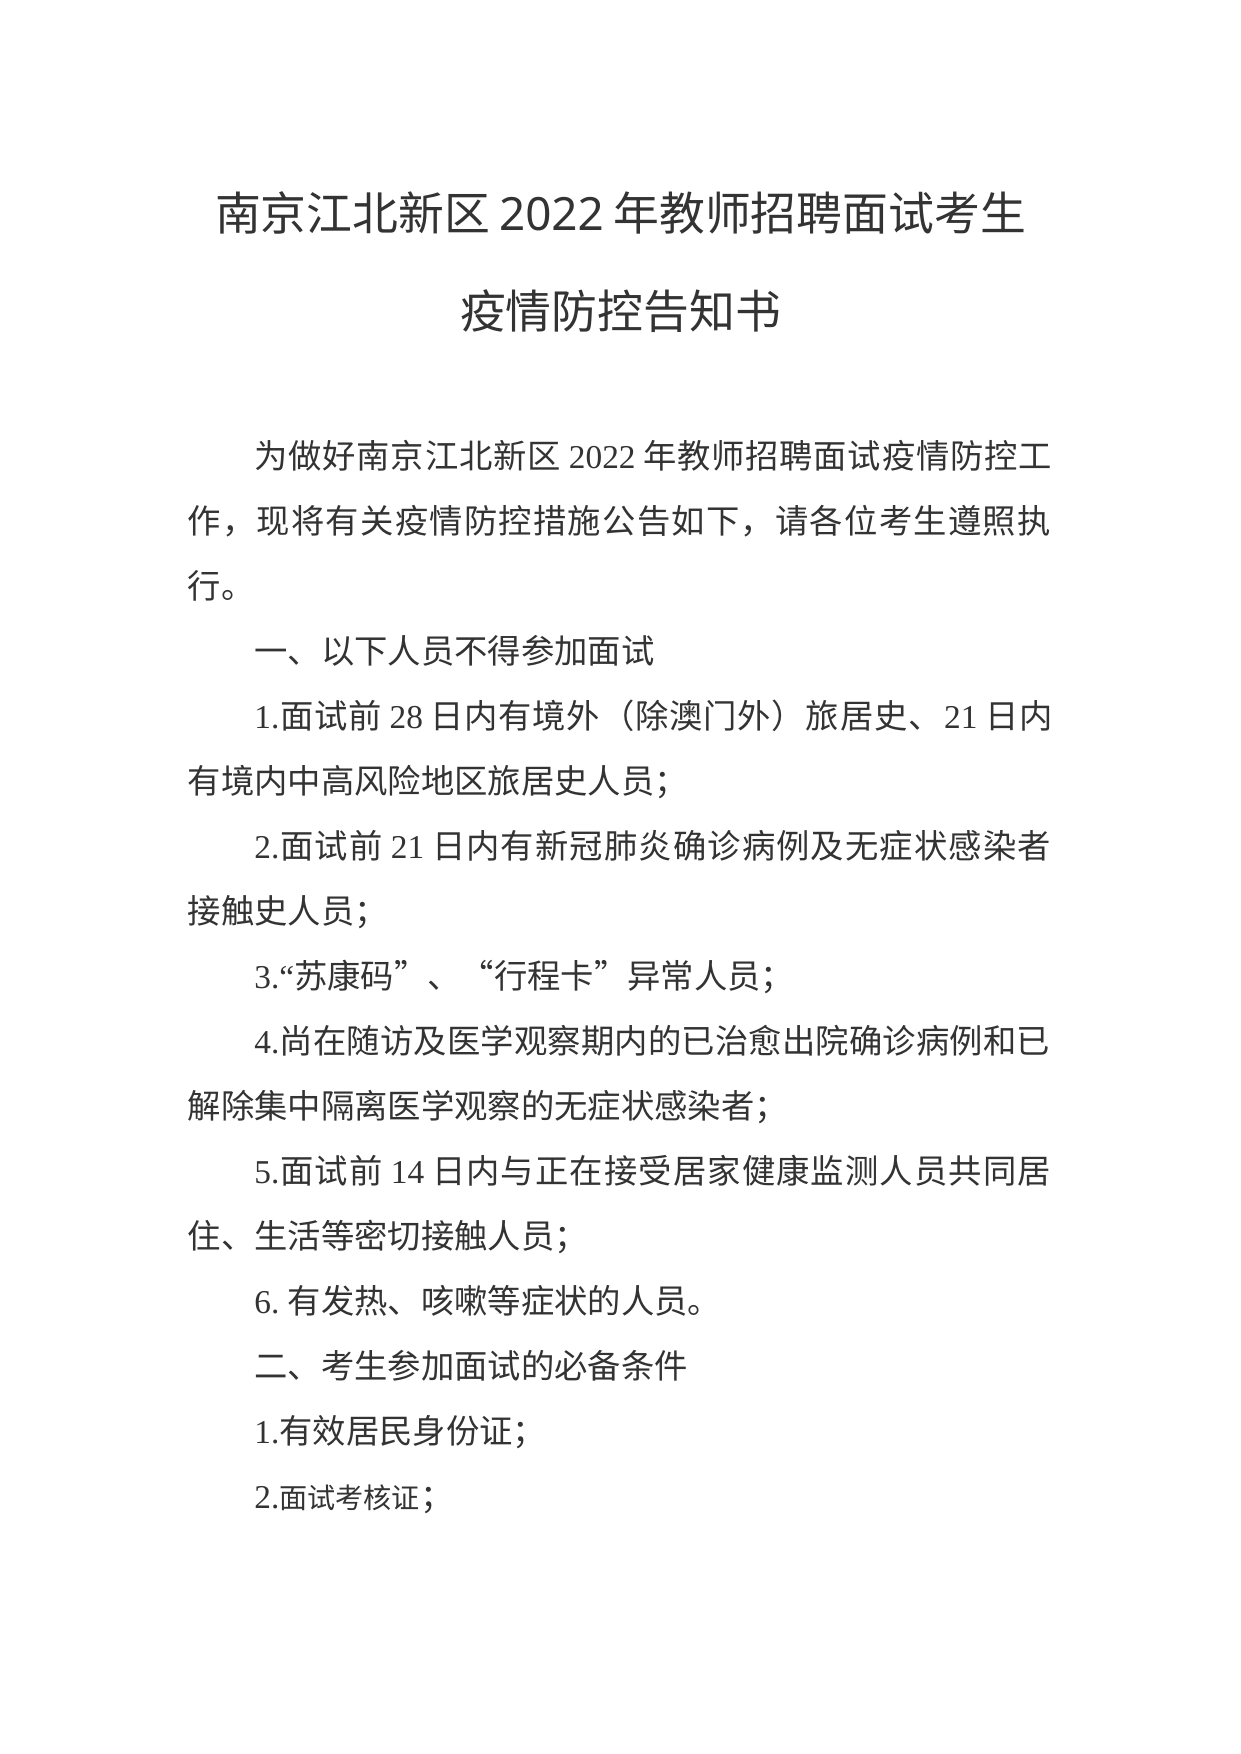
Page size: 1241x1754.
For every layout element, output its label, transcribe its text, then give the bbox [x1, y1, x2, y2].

text 为做好南京江北新区2022年教师招聘面试疫情防控工作，现将有关疫情防控措施公告如下，请各位考生遵照执行。 [187, 422, 1053, 617]
text 5.面试前14日内与正在接受居家健康监测人员共同居住、生活等密切接触人员； [187, 1137, 1053, 1267]
text 6. 有发热、咳嗽等症状的人员。 [187, 1267, 1053, 1332]
text 二、考生参加面试的必备条件 [187, 1332, 1053, 1397]
text 3.“苏康码”、“行程卡”异常人员； [187, 942, 1053, 1007]
text 2.面试前21日内有新冠肺炎确诊病例及无症状感染者接触史人员； [187, 812, 1053, 942]
text 南京江北新区2022年教师招聘面试考生 [187, 162, 1053, 259]
text 4.尚在随访及医学观察期内的已治愈出院确诊病例和已解除集中隔离医学观察的无症状感染者； [187, 1007, 1053, 1137]
text 1.面试前28日内有境外（除澳门外）旅居史、21日内有境内中高风险地区旅居史人员； [187, 682, 1053, 812]
text 2.面试考核证； [187, 1462, 1053, 1527]
text 一、以下人员不得参加面试 [187, 617, 1053, 682]
text 1.有效居民身份证； [187, 1397, 1053, 1462]
text 疫情防控告知书 [187, 259, 1053, 357]
